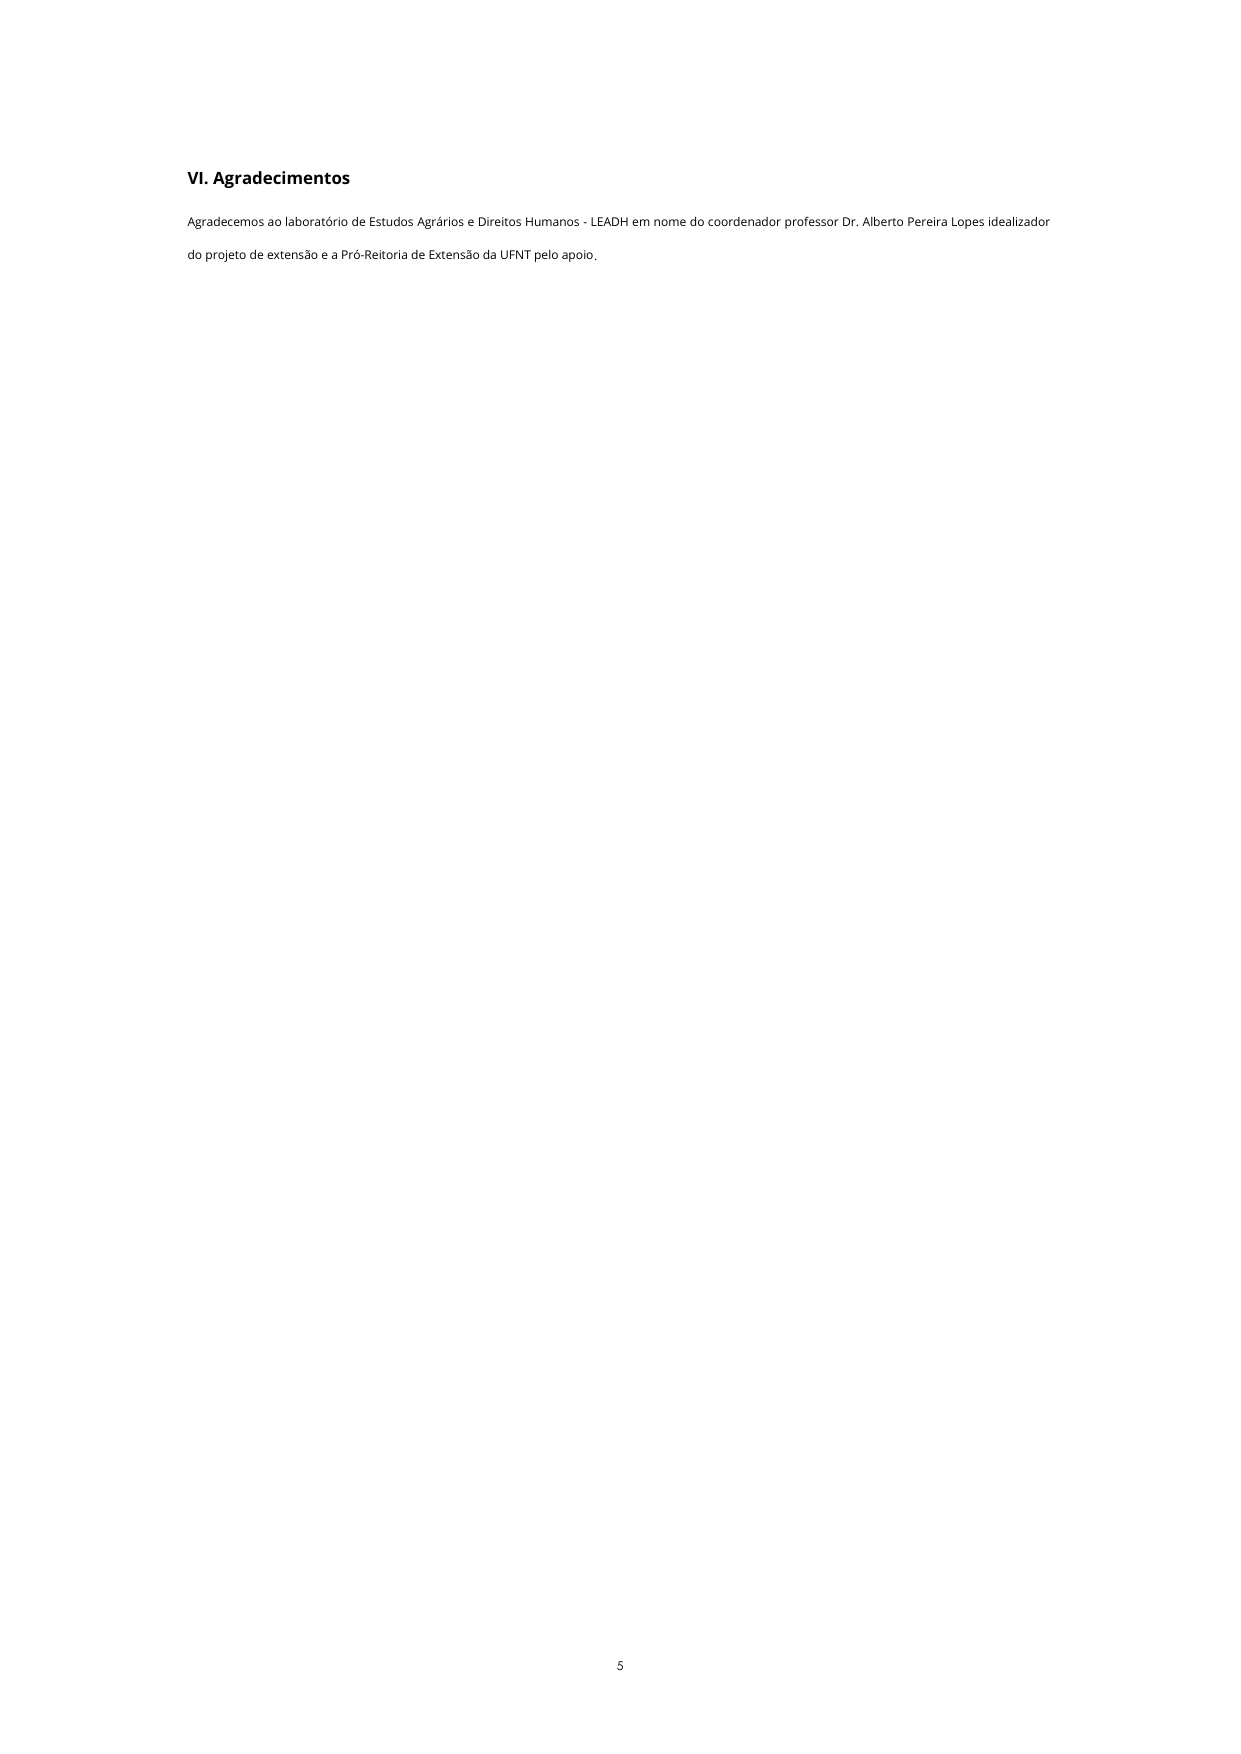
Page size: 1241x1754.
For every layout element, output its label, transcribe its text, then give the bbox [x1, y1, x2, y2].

text VI. Agradecimentos [187, 150, 1053, 190]
text Agradecemos ao laboratório de Estudos Agrários e Direitos Humanos - LEADH em nome do coordenador professor Dr. Alberto Pereira Lopes idealizador do projeto de extensão e a Pró-Reitoria de Extensão da UFNT pelo apoio. [187, 202, 1053, 263]
